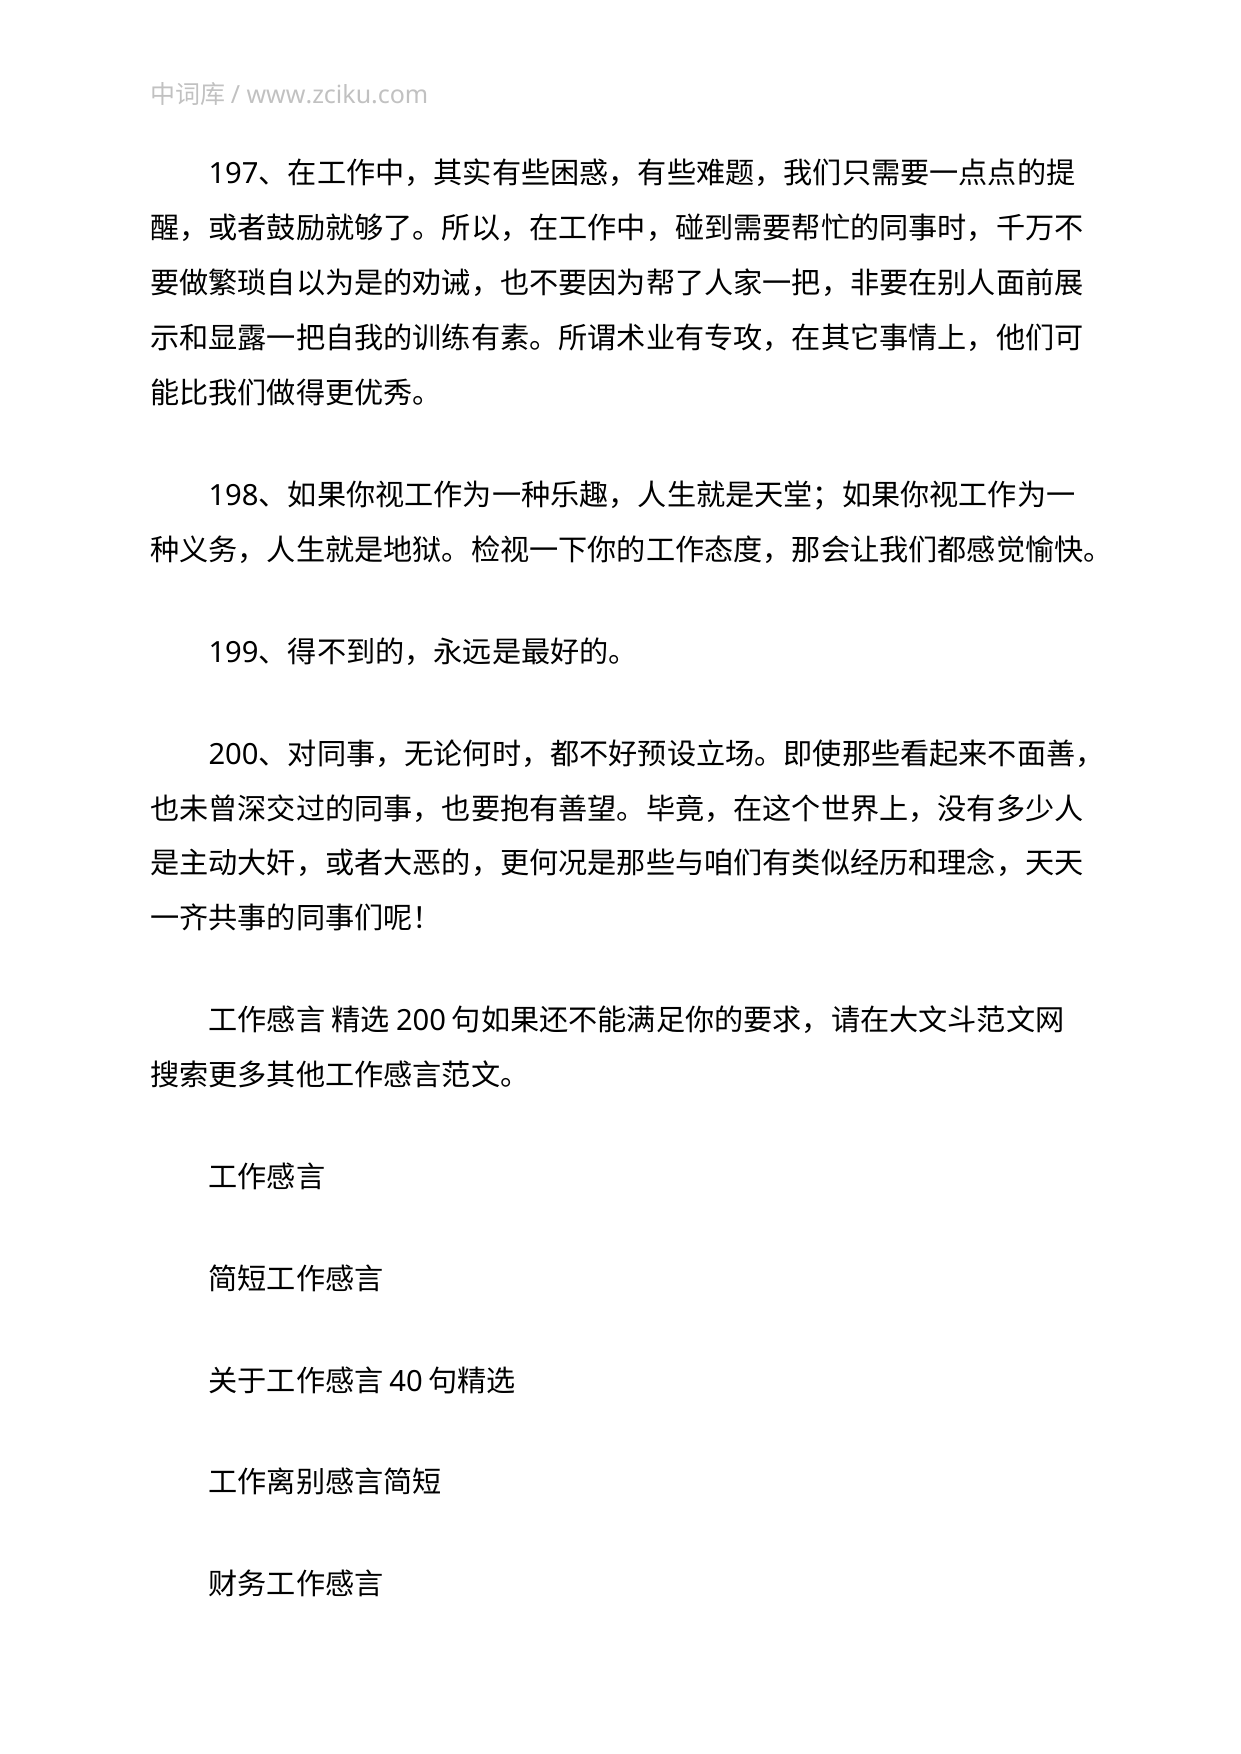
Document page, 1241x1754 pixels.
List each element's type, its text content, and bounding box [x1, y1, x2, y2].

text 工作感言 [150, 1153, 1090, 1196]
text 关于工作感言40句精选 [150, 1357, 1090, 1399]
text 简短工作感言 [150, 1255, 1090, 1298]
text 197、在工作中，其实有些困惑，有些难题，我们只需要一点点的提醒，或者鼓励就够了。所以，在工作中，碰到需要帮忙的同事时，千万不要做繁琐自以为是的劝诫，也不要因为帮了人家一把，非要在别人面前展示和显露一把自我的训练有素。所谓术业有专攻，在其它事情上，他们可能比我们做得更优秀。 [150, 150, 1090, 412]
text 工作离别感言简短 [150, 1459, 1090, 1501]
text 198、如果你视工作为一种乐趣，人生就是天堂；如果你视工作为一种义务，人生就是地狱。检视一下你的工作态度，那会让我们都感觉愉快。 [150, 471, 1090, 569]
text 工作感言 精选200句如果还不能满足你的要求，请在大文斗范文网搜索更多其他工作感言范文。 [150, 997, 1090, 1094]
text 199、得不到的，永远是最好的。 [150, 628, 1090, 671]
text 财务工作感言 [150, 1561, 1090, 1603]
text 200、对同事，无论何时，都不好预设立场。即使那些看起来不面善，也未曾深交过的同事，也要抱有善望。毕竟，在这个世界上，没有多少人是主动大奸，或者大恶的，更何况是那些与咱们有类似经历和理念，天天一齐共事的同事们呢！ [150, 730, 1090, 937]
